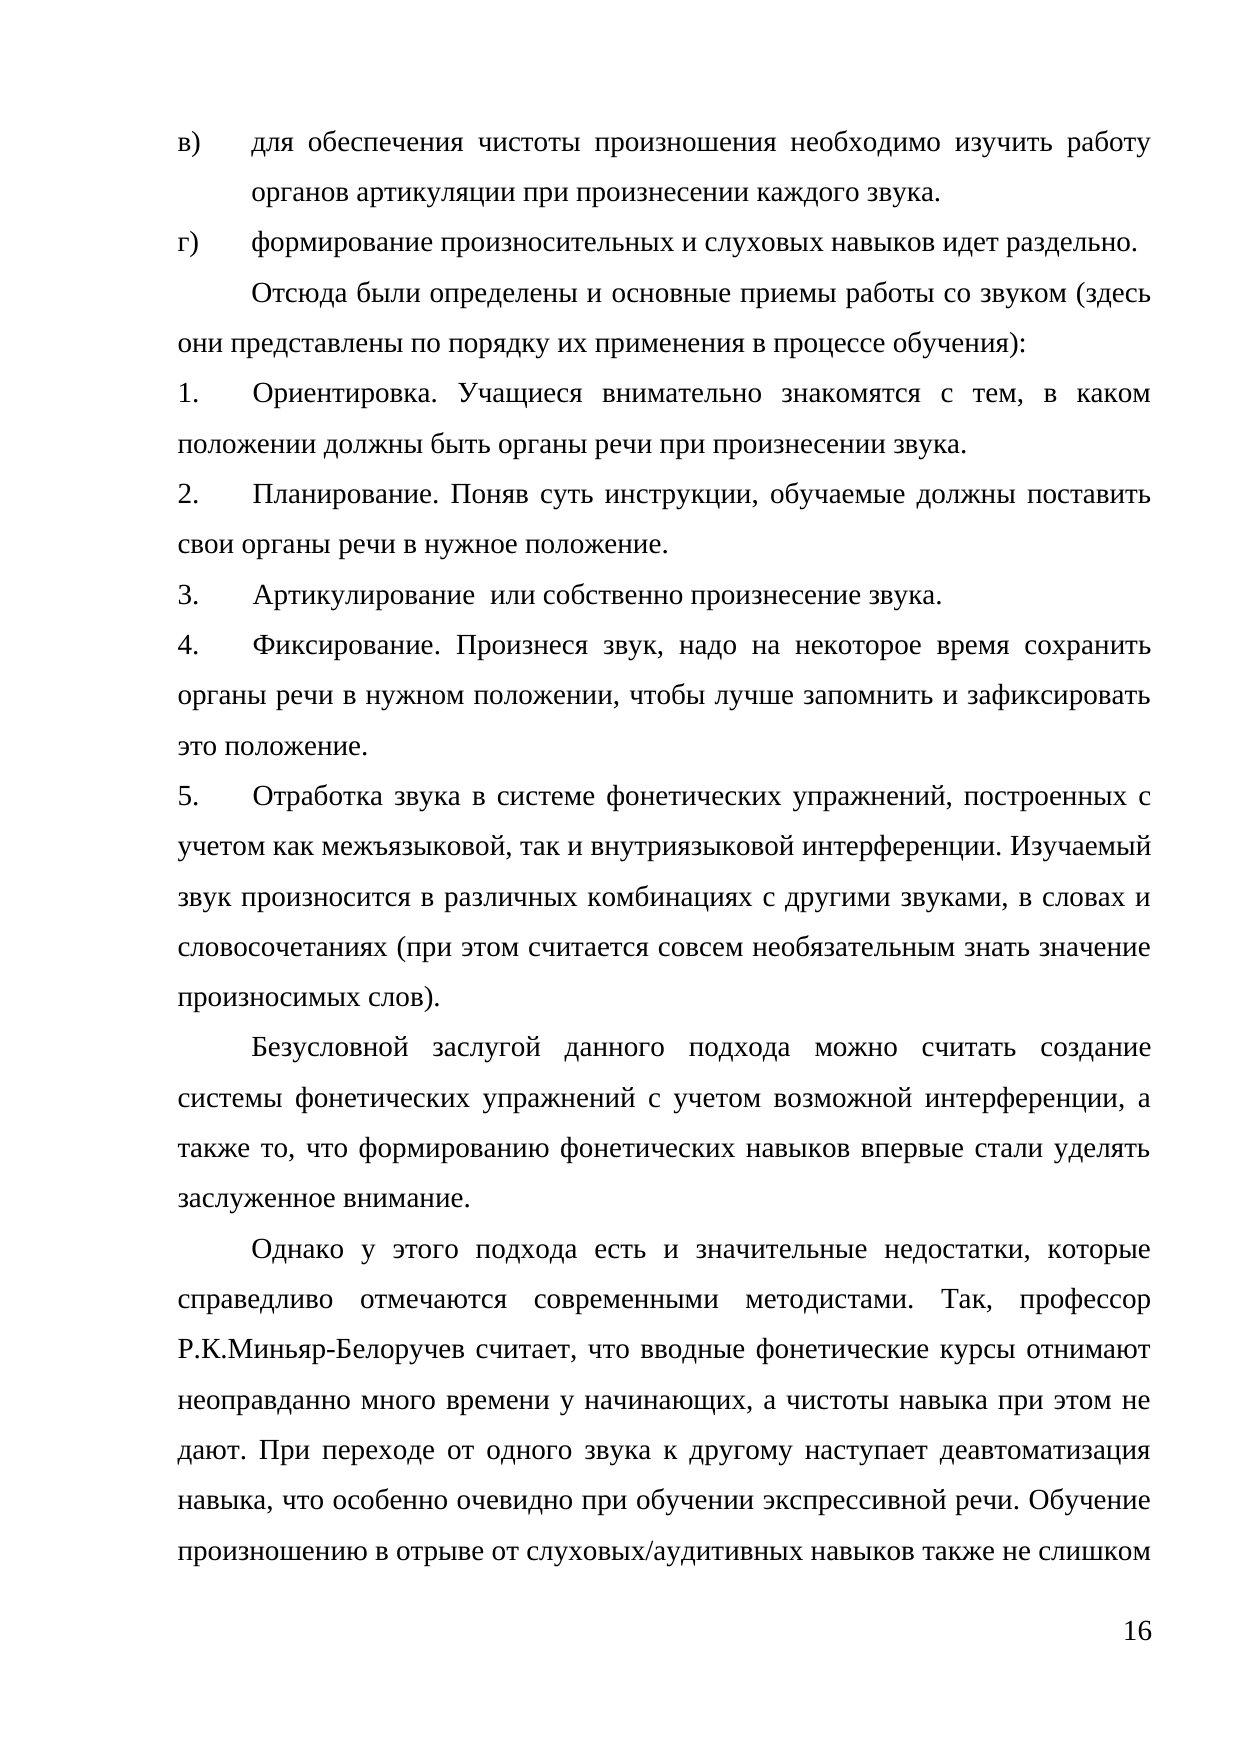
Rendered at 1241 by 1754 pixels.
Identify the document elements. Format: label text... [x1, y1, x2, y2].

text Безусловной заслугой данного подхода можно считать создание системы фонетических упражнений с учетом возможной интерференции, а также то, что формированию фонетических навыков впервые стали уделять заслуженное внимание. [177, 1029, 1152, 1214]
text Отсюда были определены и основные приемы работы со звуком (здесь они представлены по порядку их применения в процессе обучения): [177, 275, 1152, 359]
list Ориентировка. Учащиеся внимательно знакомятся с тем, в каком положении должны быть органы речи при произнесении звука. [177, 376, 1152, 459]
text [177, 1231, 1152, 1566]
list для обеспечения чистоты произношения необходимо изучить работу органов артикуляции при произнесении каждого звука. [177, 124, 1152, 208]
list формирование произносительных и слуховых навыков идет раздельно. [177, 224, 1152, 258]
list Планирование. Поняв суть инструкции, обучаемые должны поставить свои органы речи в нужное положение. [177, 476, 1152, 560]
list Фиксирование. Произнеся звук, надо на некоторое время сохранить органы речи в нужном положении, чтобы лучше запомнить и зафиксировать это положение. [177, 627, 1152, 761]
list Артикулирование или собственно произнесение звука. [177, 577, 1152, 610]
list Отработка звука в системе фонетических упражнений, построенных с учетом как межъязыковой, так и внутриязыковой интерференции. Изучаемый звук произносится в различных комбинациях с другими звуками, в словах и словосочетаниях (при этом считается совсем необязательным знать значение произносимых слов). [177, 778, 1152, 1013]
